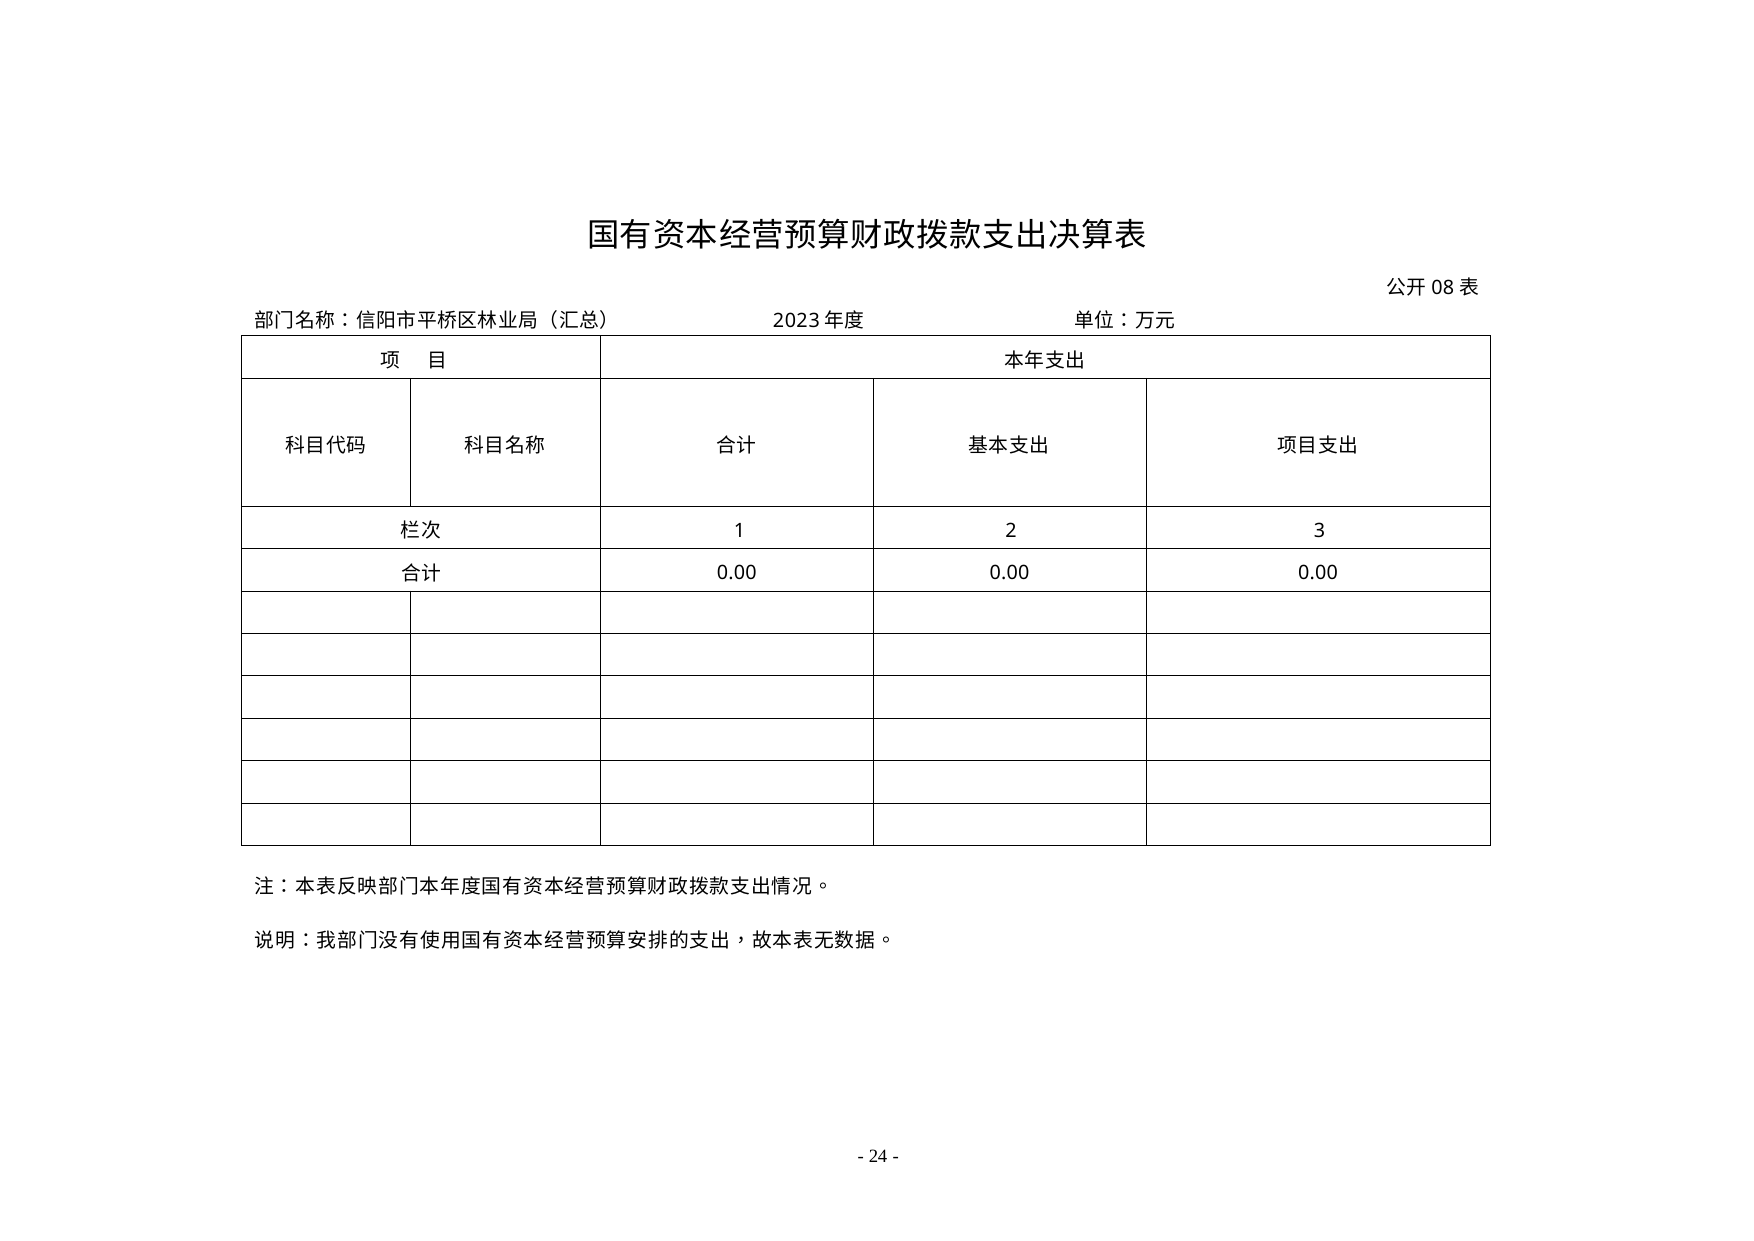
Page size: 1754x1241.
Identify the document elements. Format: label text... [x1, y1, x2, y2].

table_cell [242, 719, 410, 760]
table_cell [242, 804, 410, 845]
table_cell [874, 592, 1146, 633]
table_cell [874, 761, 1146, 802]
table_cell [601, 592, 873, 633]
table_header 项 目 [242, 336, 600, 378]
table_cell 科目代码 [242, 379, 410, 506]
table_cell 栏次 [242, 507, 600, 548]
text 注：本表反映部门本年度国有资本经营预算财政拨款支出情况。 [254, 873, 1491, 898]
table_cell [411, 719, 600, 760]
table_cell 科目名称 [411, 379, 600, 506]
text 国有资本经营预算财政拨款支出决算表 [587, 214, 1491, 254]
table_cell [242, 592, 410, 633]
table_header 本年支出 [601, 336, 1490, 378]
table_cell [874, 804, 1146, 845]
table_cell 合计 [242, 549, 600, 591]
table_cell [601, 719, 873, 760]
table_cell [242, 761, 410, 802]
table_cell 2 [874, 507, 1146, 548]
table_cell 0.00 [874, 549, 1146, 591]
table_cell [1147, 676, 1490, 718]
table_cell [1147, 761, 1490, 802]
table_cell [874, 634, 1146, 675]
table_cell [601, 634, 873, 675]
table_cell [874, 676, 1146, 718]
text 部门名称：信阳市平桥区林业局（汇总） 2023年度 单位：万元 [254, 307, 1491, 333]
table_cell [411, 804, 600, 845]
table_cell [1147, 634, 1490, 675]
table_cell 1 [601, 507, 873, 548]
text 公开 08 表 [1386, 274, 1491, 299]
table_cell [1147, 592, 1490, 633]
table_cell [601, 676, 873, 718]
table_cell 0.00 [1147, 549, 1490, 591]
table_cell 合计 [601, 379, 873, 506]
table_cell [411, 634, 600, 675]
table_cell [874, 719, 1146, 760]
table_cell [242, 676, 410, 718]
table_cell 基本支出 [874, 379, 1146, 506]
table_cell 项目支出 [1147, 379, 1490, 506]
table_cell [601, 761, 873, 802]
text 说明：我部门没有使用国有资本经营预算安排的支出，故本表无数据。 [254, 928, 1491, 953]
table_cell [242, 634, 410, 675]
table_cell [1147, 719, 1490, 760]
table_cell 0.00 [601, 549, 873, 591]
table_cell [411, 761, 600, 802]
table_cell 3 [1147, 507, 1490, 548]
table_cell [601, 804, 873, 845]
table_cell [411, 676, 600, 718]
table_cell [411, 592, 600, 633]
table_cell [1147, 804, 1490, 845]
